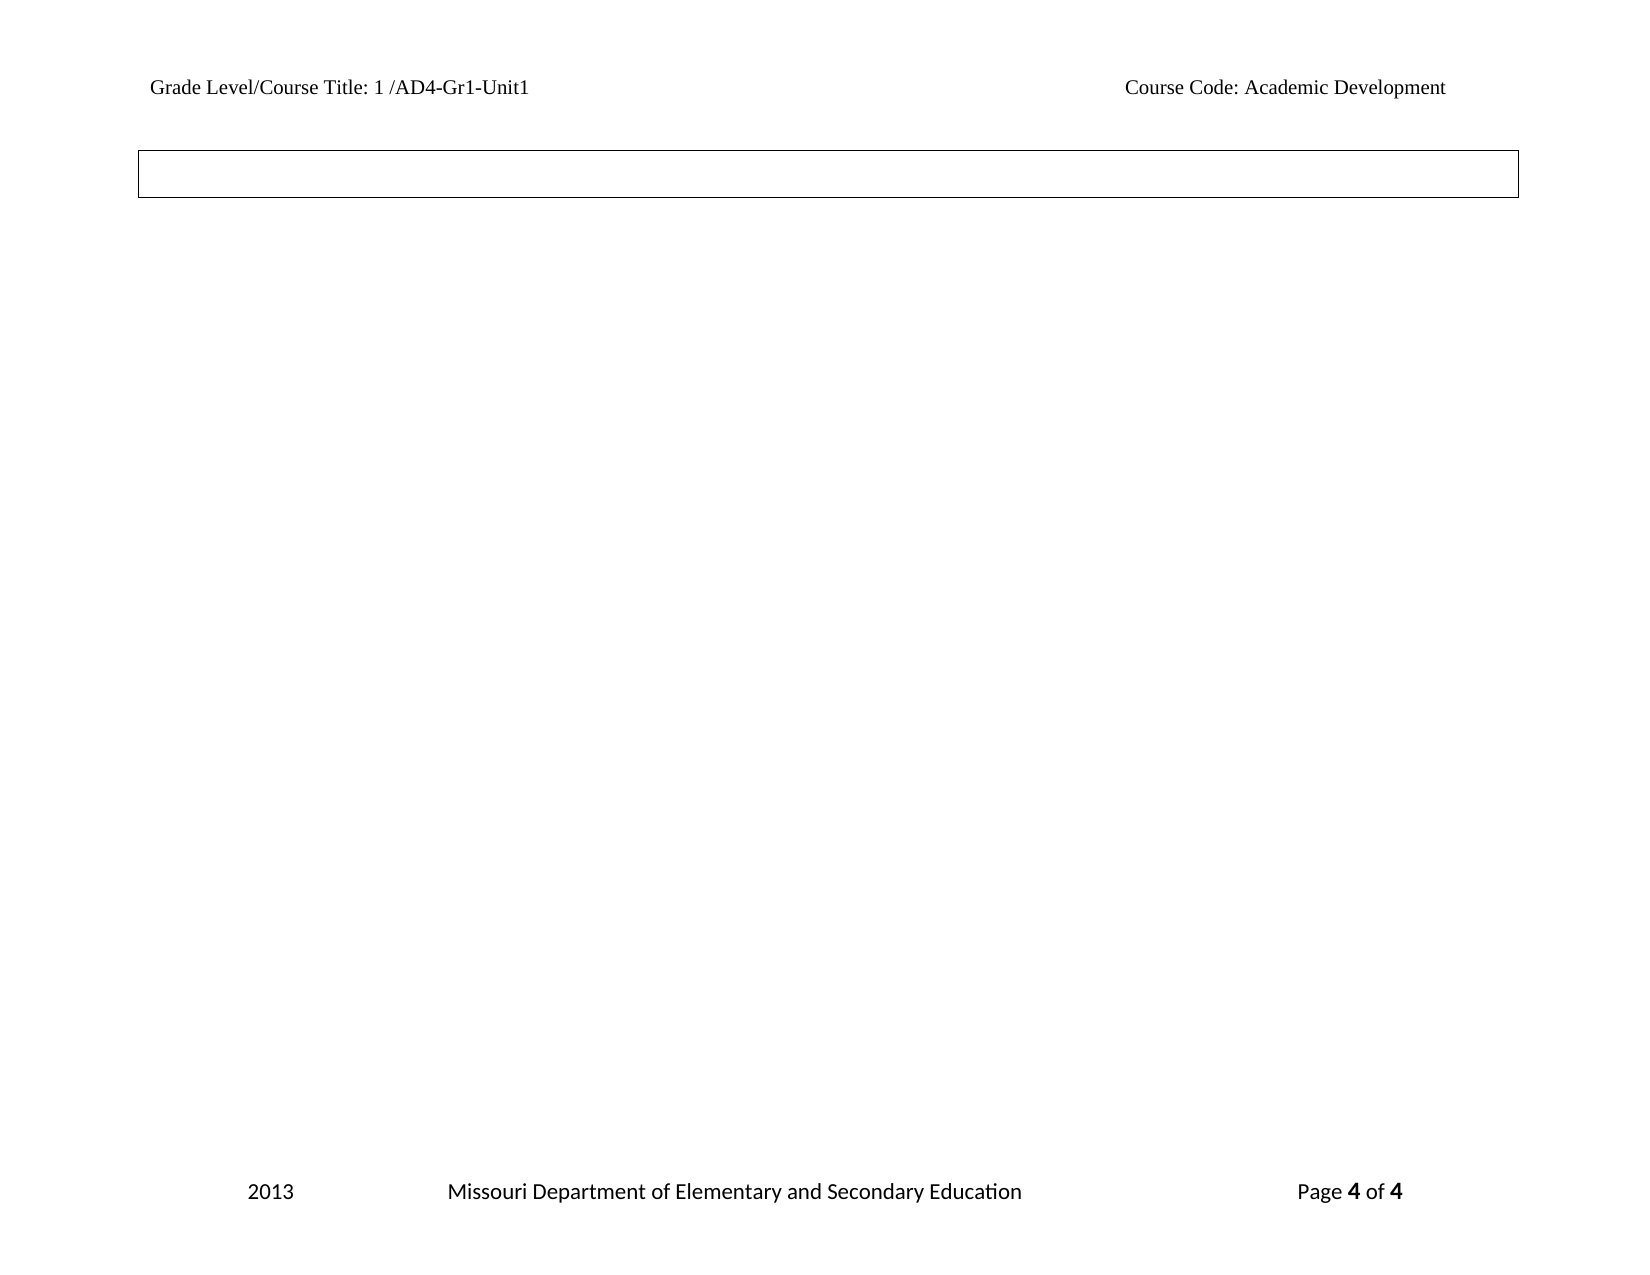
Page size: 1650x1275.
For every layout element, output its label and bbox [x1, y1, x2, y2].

table_cell [139, 151, 1518, 197]
